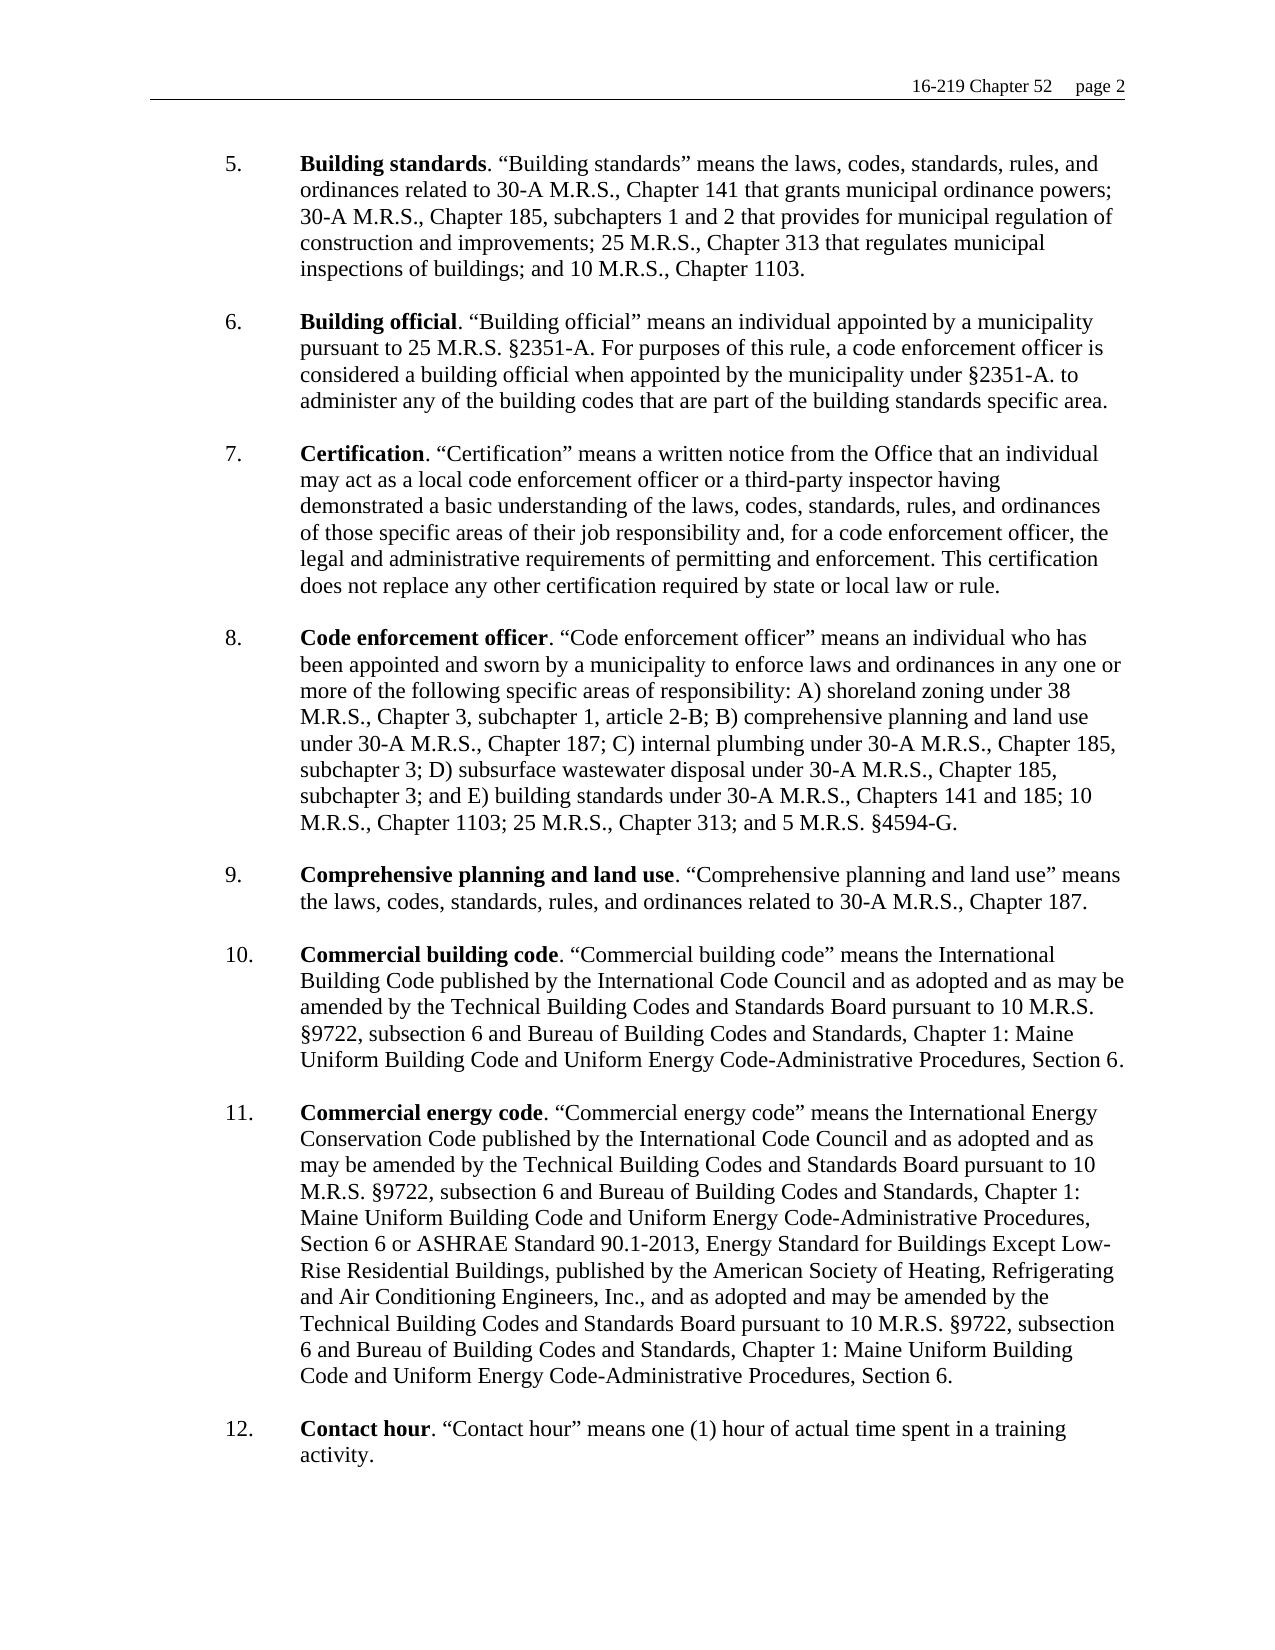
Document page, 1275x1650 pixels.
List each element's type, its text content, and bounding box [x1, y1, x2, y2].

list Code enforcement officer. “Code enforcement officer” means an individual who has been appointed and sworn by a municipality to enforce laws and ordinances in any one or more of the following specific areas of responsibility: A) shoreland zoning under 38 M.R.S., Chapter 3, subchapter 1, article 2-B; B) comprehensive planning and land use under 30-A M.R.S., Chapter 187; C) internal plumbing under 30-A M.R.S., Chapter 185, subchapter 3; D) subsurface wastewater disposal under 30-A M.R.S., Chapter 185, subchapter 3; and E) building standards under 30-A M.R.S., Chapters 141 and 185; 10 M.R.S., Chapter 1103; 25 M.R.S., Chapter 313; and 5 M.R.S. §4594-G. [225, 624, 1125, 835]
list Contact hour. “Contact hour” means one (1) hour of actual time spent in a training activity. [225, 1415, 1125, 1468]
list Building standards. “Building standards” means the laws, codes, standards, rules, and ordinances related to 30-A M.R.S., Chapter 141 that grants municipal ordinance powers; 30-A M.R.S., Chapter 185, subchapters 1 and 2 that provides for municipal regulation of construction and improvements; 25 M.R.S., Chapter 313 that regulates municipal inspections of buildings; and 10 M.R.S., Chapter 1103. [225, 150, 1125, 282]
list Commercial energy code. “Commercial energy code” means the International Energy Conservation Code published by the International Code Council and as adopted and as may be amended by the Technical Building Codes and Standards Board pursuant to 10 M.R.S. §9722, subsection 6 and Bureau of Building Codes and Standards, Chapter 1: Maine Uniform Building Code and Uniform Energy Code-Administrative Procedures, Section 6 or ASHRAE Standard 90.1-2013, Energy Standard for Buildings Except Low-Rise Residential Buildings, published by the American Society of Heating, Refrigerating and Air Conditioning Engineers, Inc., and as adopted and may be amended by the Technical Building Codes and Standards Board pursuant to 10 M.R.S. §9722, subsection 6 and Bureau of Building Codes and Standards, Chapter 1: Maine Uniform Building Code and Uniform Energy Code-Administrative Procedures, Section 6. [225, 1099, 1125, 1389]
list Building official. “Building official” means an individual appointed by a municipality pursuant to 25 M.R.S. §2351-A. For purposes of this rule, a code enforcement officer is considered a building official when appointed by the municipality under §2351-A. to administer any of the building codes that are part of the building standards specific area. [225, 308, 1134, 413]
list Comprehensive planning and land use. “Comprehensive planning and land use” means the laws, codes, standards, rules, and ordinances related to 30-A M.R.S., Chapter 187. [225, 862, 1125, 914]
list Certification. “Certification” means a written notice from the Office that an individual may act as a local code enforcement officer or a third-party inspector having demonstrated a basic understanding of the laws, codes, standards, rules, and ordinances of those specific areas of their job responsibility and, for a code enforcement officer, the legal and administrative requirements of permitting and enforcement. This certification does not replace any other certification required by state or local law or rule. [225, 440, 1125, 598]
list Commercial building code. “Commercial building code” means the International Building Code published by the International Code Council and as adopted and as may be amended by the Technical Building Codes and Standards Board pursuant to 10 M.R.S. §9722, subsection 6 and Bureau of Building Codes and Standards, Chapter 1: Maine Uniform Building Code and Uniform Energy Code-Administrative Procedures, Section 6. [225, 941, 1125, 1072]
